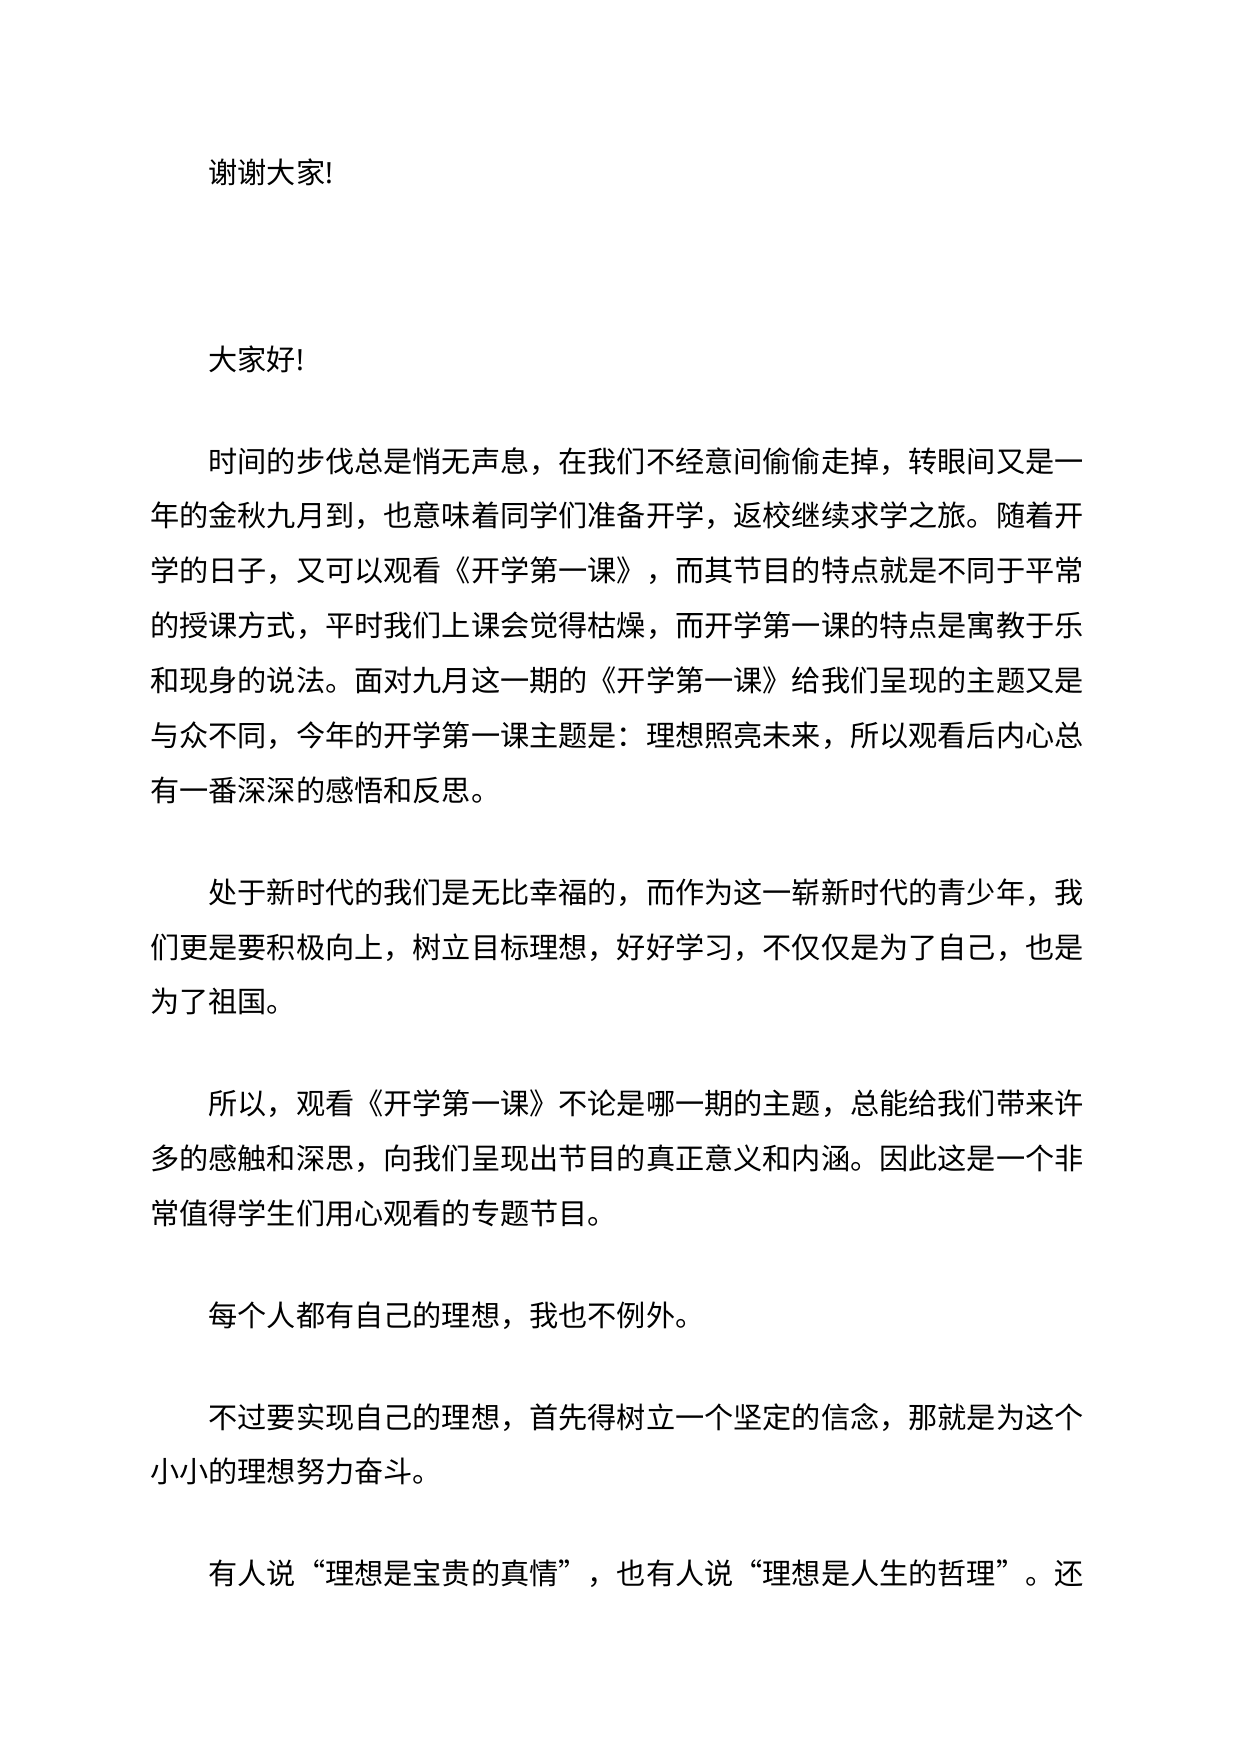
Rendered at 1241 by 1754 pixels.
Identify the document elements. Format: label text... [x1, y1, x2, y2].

text 时间的步伐总是悄无声息，在我们不经意间偷偷走掉，转眼间又是一年的金秋九月到，也意味着同学们准备开学，返校继续求学之旅。随着开学的日子，又可以观看《开学第一课》，而其节目的特点就是不同于平常的授课方式，平时我们上课会觉得枯燥，而开学第一课的特点是寓教于乐和现身的说法。面对九月这一期的《开学第一课》给我们呈现的主题又是与众不同，今年的开学第一课主题是：理想照亮未来，所以观看后内心总有一番深深的感悟和反思。 [150, 438, 1090, 810]
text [150, 1551, 1090, 1593]
text 每个人都有自己的理想，我也不例外。 [150, 1292, 1090, 1335]
text 大家好! [150, 336, 1090, 378]
text 不过要实现自己的理想，首先得树立一个坚定的信念，那就是为这个小小的理想努力奋斗。 [150, 1394, 1090, 1491]
text 谢谢大家! [150, 150, 1090, 192]
text 处于新时代的我们是无比幸福的，而作为这一崭新时代的青少年，我们更是要积极向上，树立目标理想，好好学习，不仅仅是为了自己，也是为了祖国。 [150, 869, 1090, 1021]
text 所以，观看《开学第一课》不论是哪一期的主题，总能给我们带来许多的感触和深思，向我们呈现出节目的真正意义和内涵。因此这是一个非常值得学生们用心观看的专题节目。 [150, 1081, 1090, 1233]
